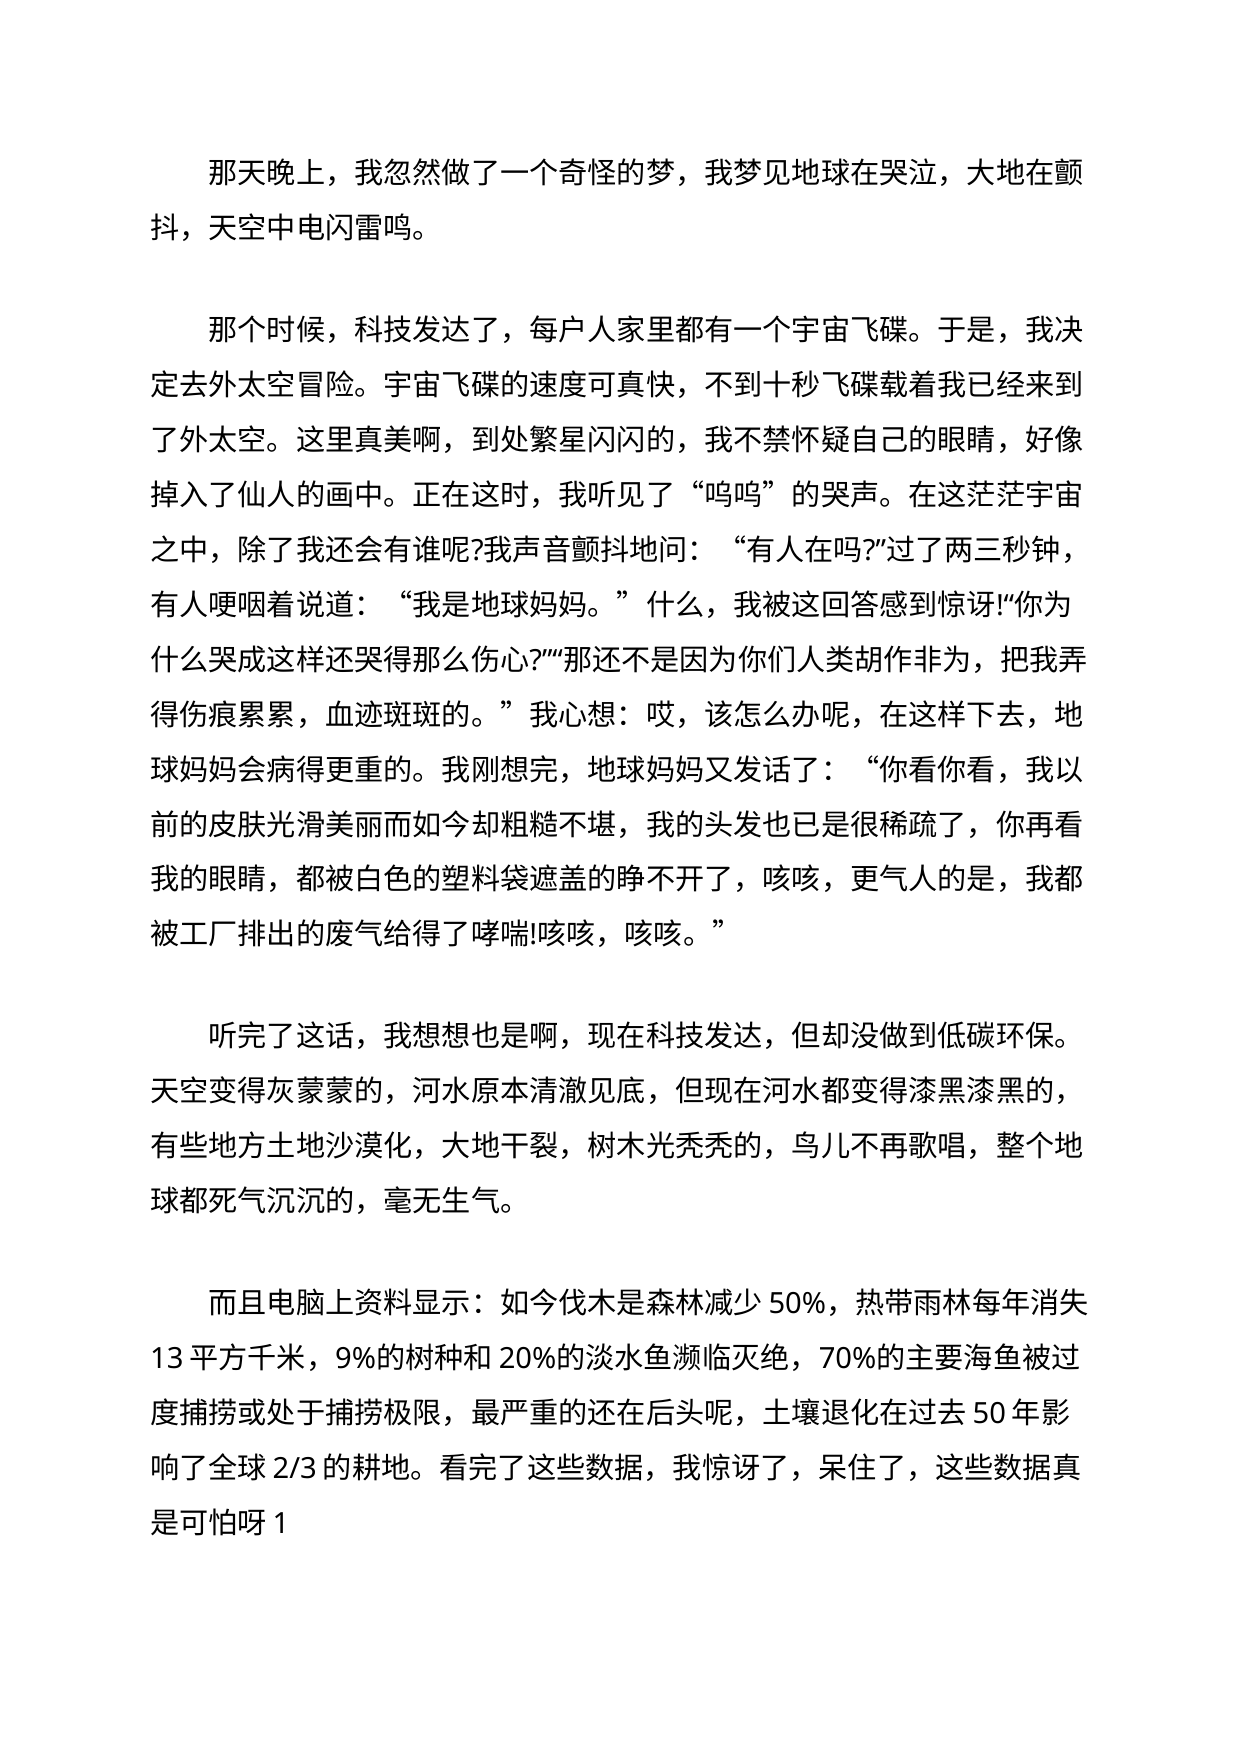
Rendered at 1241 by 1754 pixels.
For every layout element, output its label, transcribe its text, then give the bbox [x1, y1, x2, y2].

text 那个时候，科技发达了，每户人家里都有一个宇宙飞碟。于是，我决定去外太空冒险。宇宙飞碟的速度可真快，不到十秒飞碟载着我已经来到了外太空。这里真美啊，到处繁星闪闪的，我不禁怀疑自己的眼睛，好像掉入了仙人的画中。正在这时，我听见了“呜呜”的哭声。在这茫茫宇宙之中，除了我还会有谁呢?我声音颤抖地问：“有人在吗?”过了两三秒钟，有人哽咽着说道：“我是地球妈妈。”什么，我被这回答感到惊讶!“你为什么哭成这样还哭得那么伤心?”“那还不是因为你们人类胡作非为，把我弄得伤痕累累，血迹斑斑的。”我心想：哎，该怎么办呢，在这样下去，地球妈妈会病得更重的。我刚想完，地球妈妈又发话了：“你看你看，我以前的皮肤光滑美丽而如今却粗糙不堪，我的头发也已是很稀疏了，你再看我的眼睛，都被白色的塑料袋遮盖的睁不开了，咳咳，更气人的是，我都被工厂排出的废气给得了哮喘!咳咳，咳咳。” [150, 307, 1090, 953]
text 而且电脑上资料显示：如今伐木是森林减少50%，热带雨林每年消失13平方千米，9%的树种和20%的淡水鱼濒临灭绝，70%的主要海鱼被过度捕捞或处于捕捞极限，最严重的还在后头呢，土壤退化在过去50年影响了全球2/3的耕地。看完了这些数据，我惊讶了，呆住了，这些数据真是可怕呀1 [150, 1279, 1090, 1542]
text 那天晚上，我忽然做了一个奇怪的梦，我梦见地球在哭泣，大地在颤抖，天空中电闪雷鸣。 [150, 150, 1090, 247]
text 听完了这话，我想想也是啊，现在科技发达，但却没做到低碳环保。天空变得灰蒙蒙的，河水原本清澈见底，但现在河水都变得漆黑漆黑的，有些地方土地沙漠化，大地干裂，树木光秃秃的，鸟儿不再歌唱，整个地球都死气沉沉的，毫无生气。 [150, 1013, 1090, 1220]
